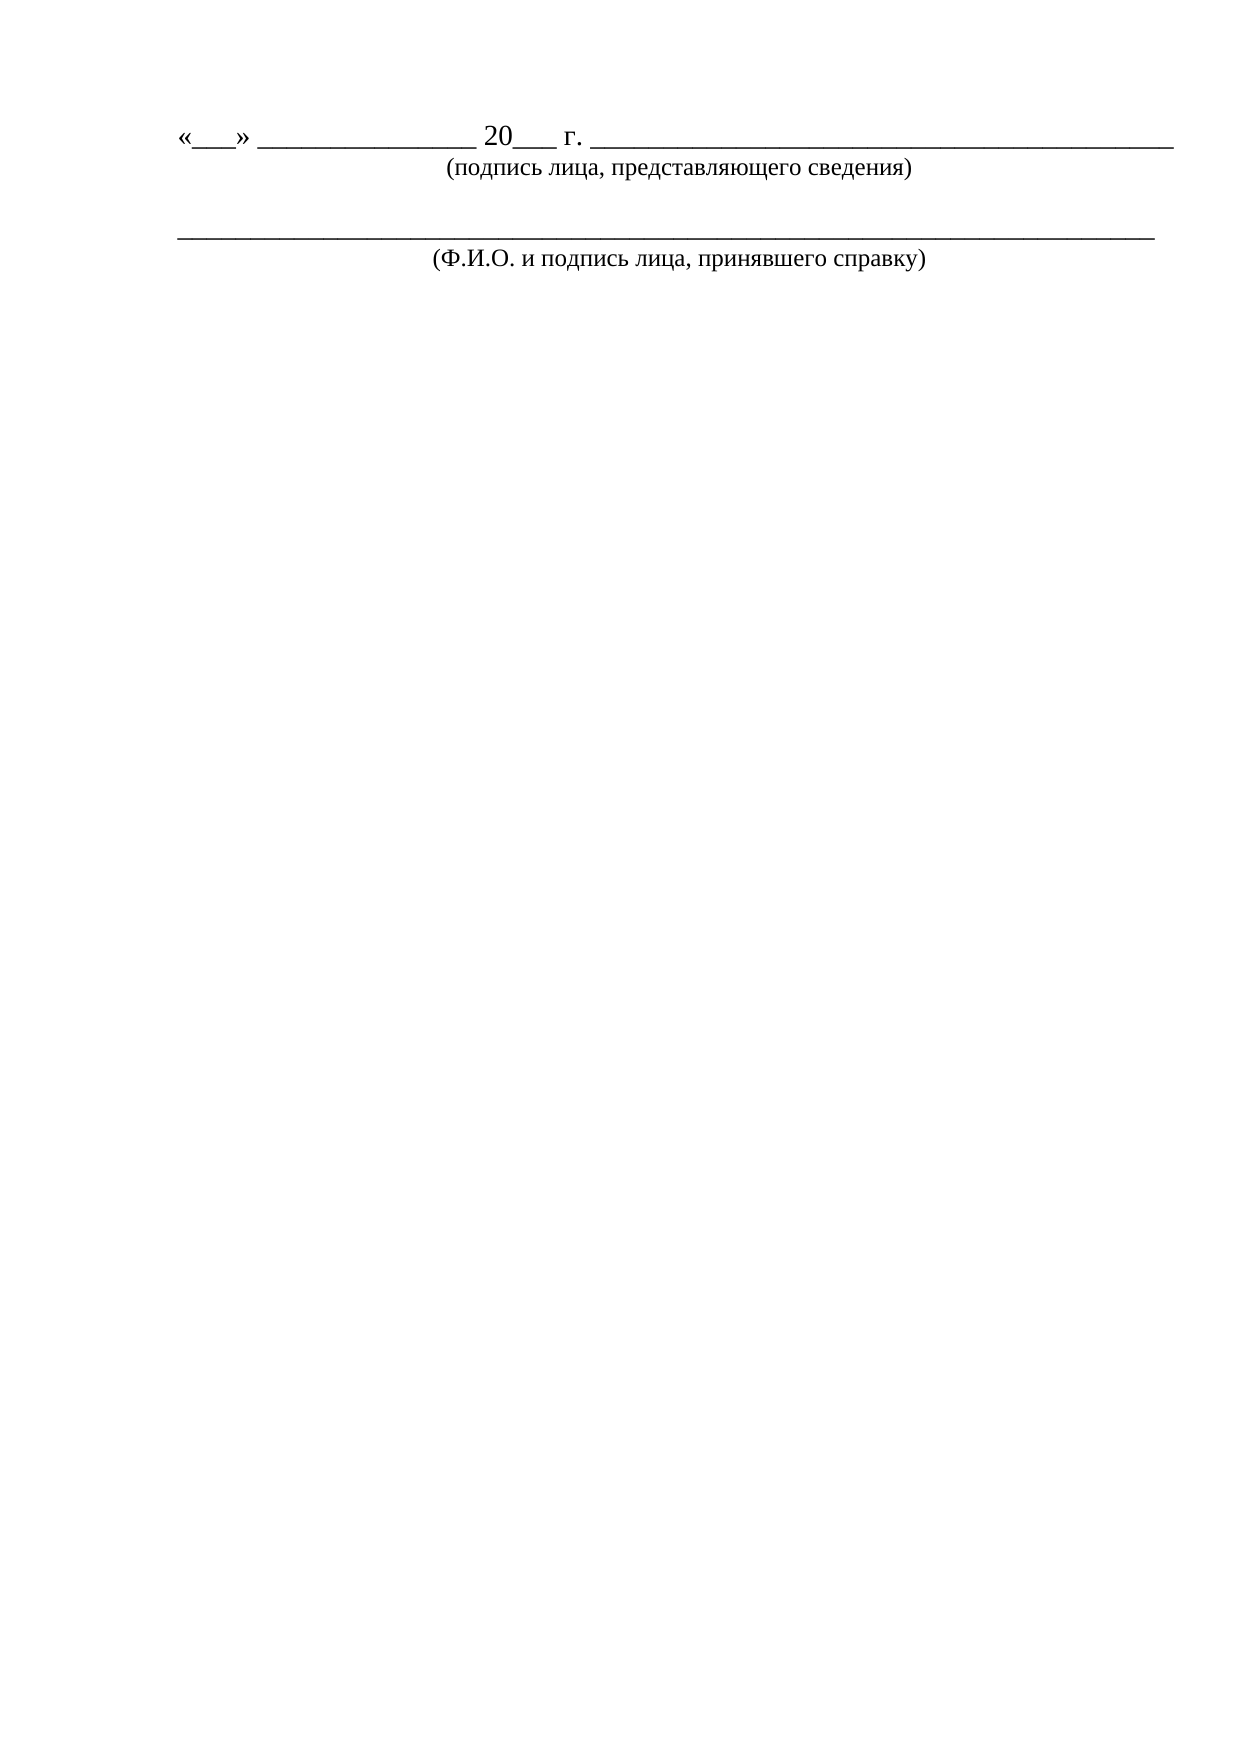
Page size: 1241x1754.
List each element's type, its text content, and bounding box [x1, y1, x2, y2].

text ___________________________________________________________________ [177, 209, 1181, 243]
text (Ф.И.О. и подпись лица, принявшего справку) [177, 243, 1181, 271]
text «___» _______________ 20___ г. ________________________________________ [177, 118, 1181, 152]
text (подпись лица, представляющего сведения) [177, 152, 1181, 180]
